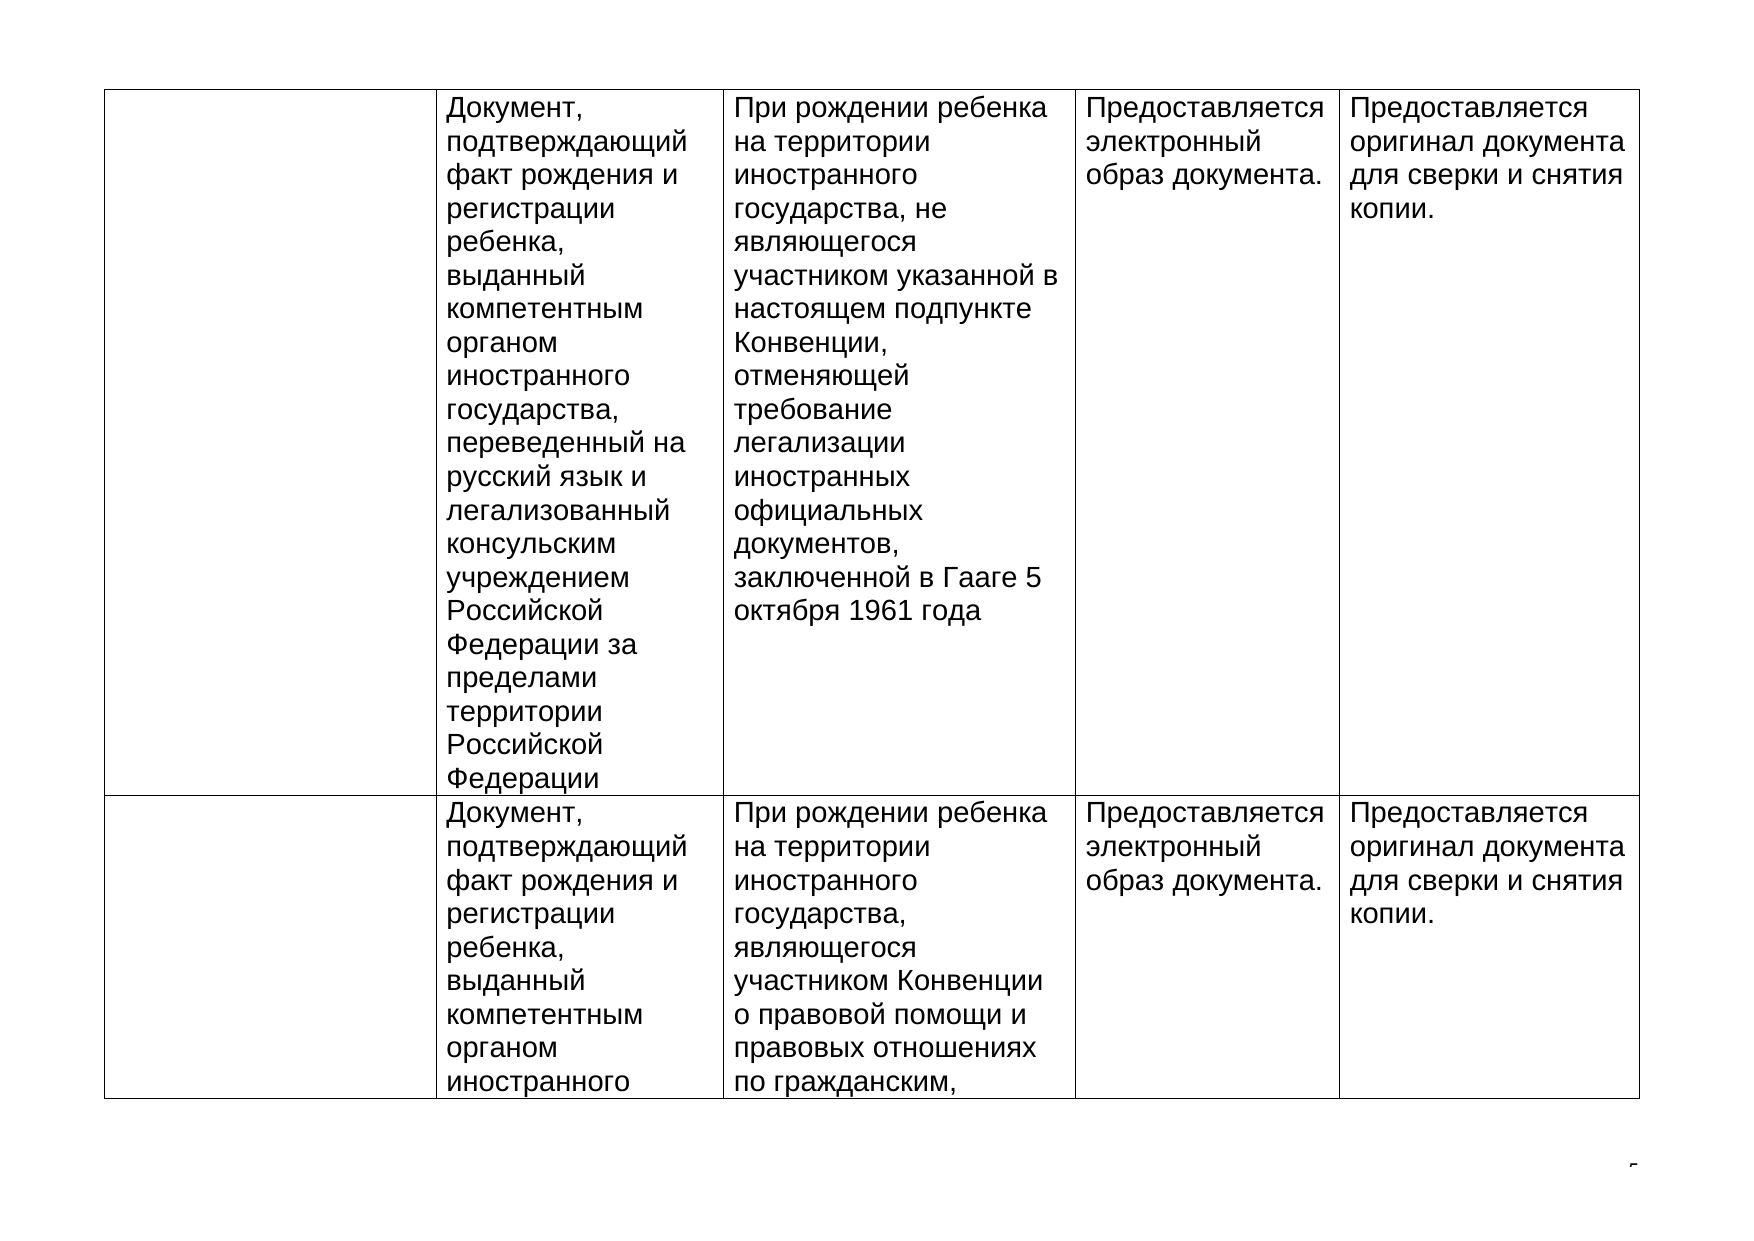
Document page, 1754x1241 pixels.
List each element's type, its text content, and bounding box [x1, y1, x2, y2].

table_cell Документ, подтверждающий факт рождения и регистрации ребенка, выданный компетентным органом иностранного государства, переведенный на русский язык и легализованный консульским учреждением Российской Федерации за пределами территории Российской Федерации [437, 90, 723, 794]
table_cell При рождении ребенка на территории иностранного государства, не являющегося участником указанной в настоящем подпункте Конвенции, отменяющей требование легализации иностранных официальных документов, заключенной в Гааге 5 октября 1961 года [724, 90, 1075, 794]
table_cell [105, 796, 436, 1097]
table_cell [724, 796, 1075, 1097]
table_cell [1340, 796, 1639, 1097]
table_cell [437, 796, 723, 1097]
table_cell Предоставляется электронный образ документа. [1076, 90, 1339, 794]
table_cell Предоставляется оригинал документа для сверки и снятия копии. [1340, 90, 1639, 794]
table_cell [1076, 796, 1339, 1097]
